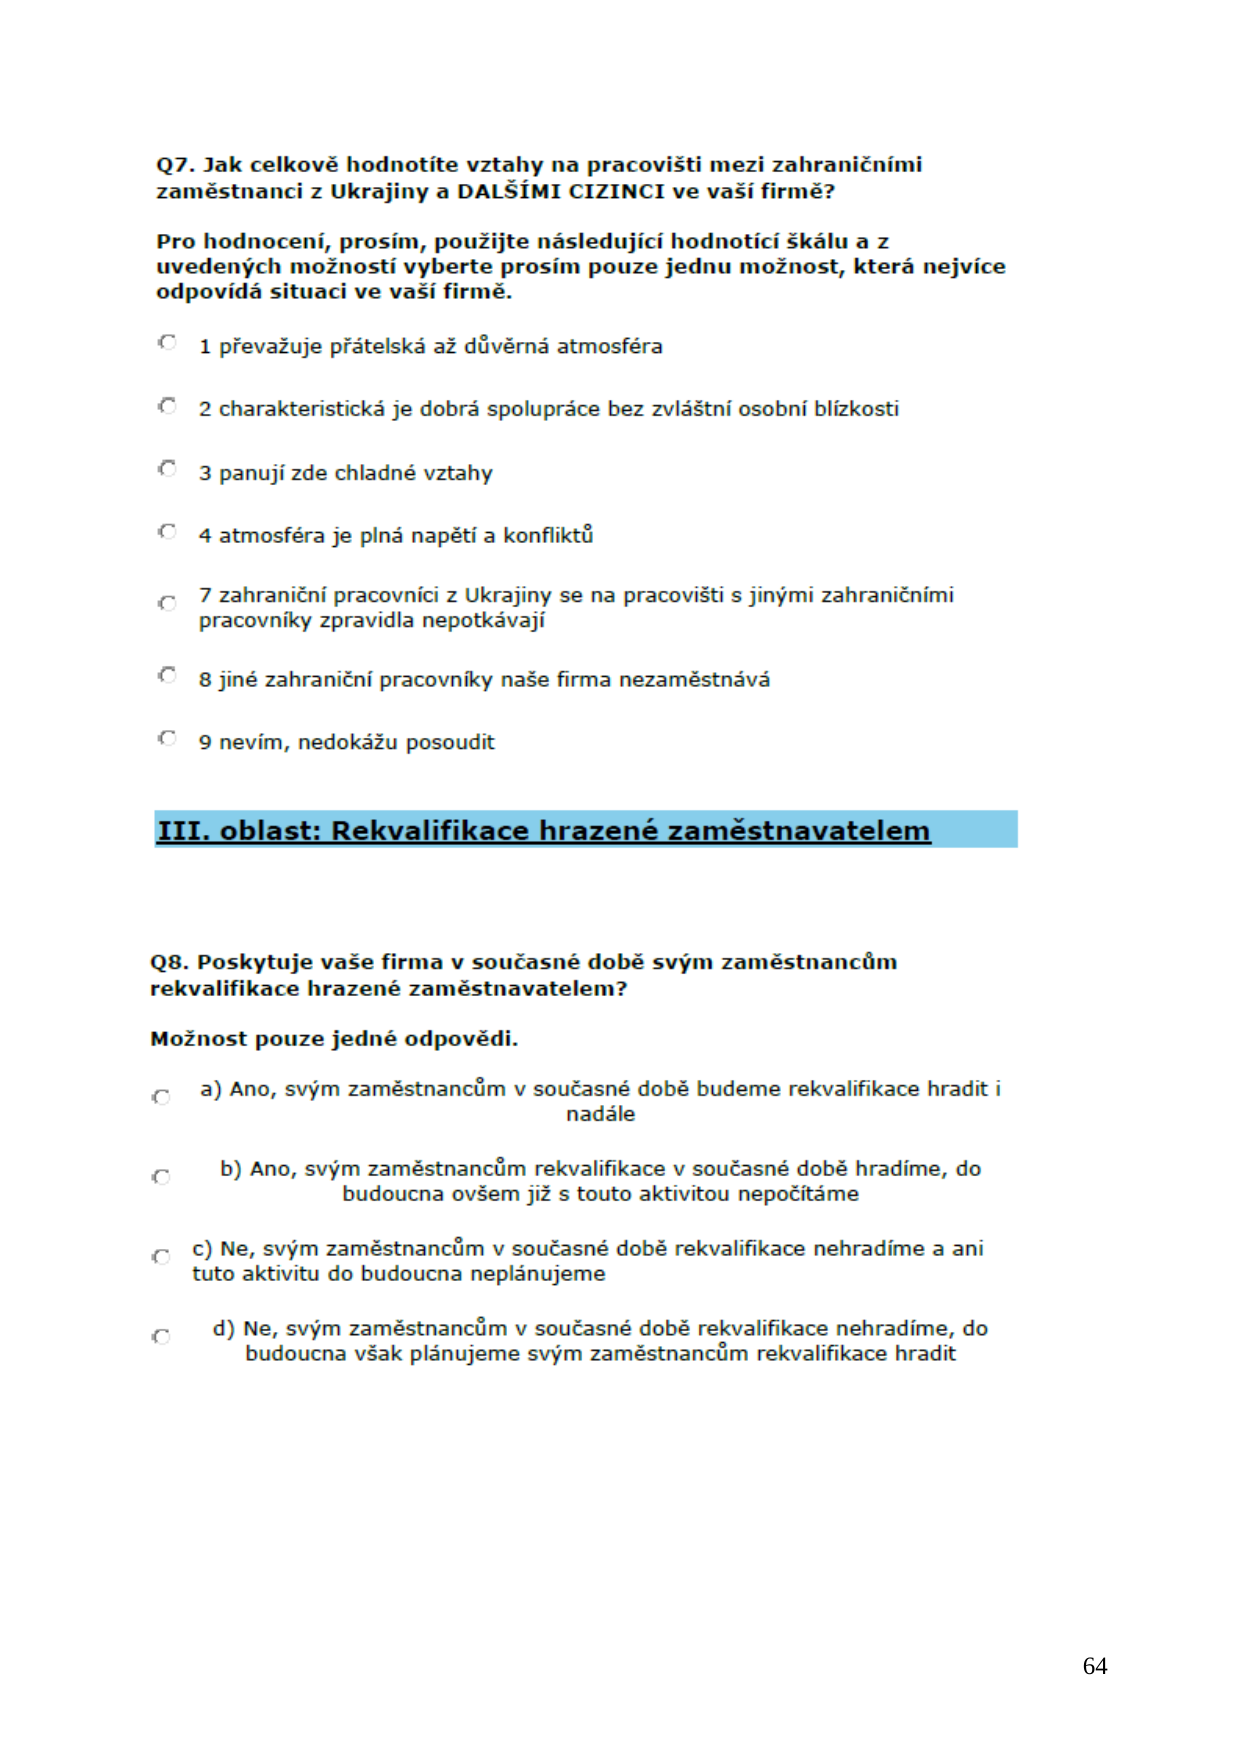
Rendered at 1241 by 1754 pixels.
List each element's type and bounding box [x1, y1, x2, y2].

picture [147, 147, 1037, 859]
picture [147, 949, 1024, 1378]
